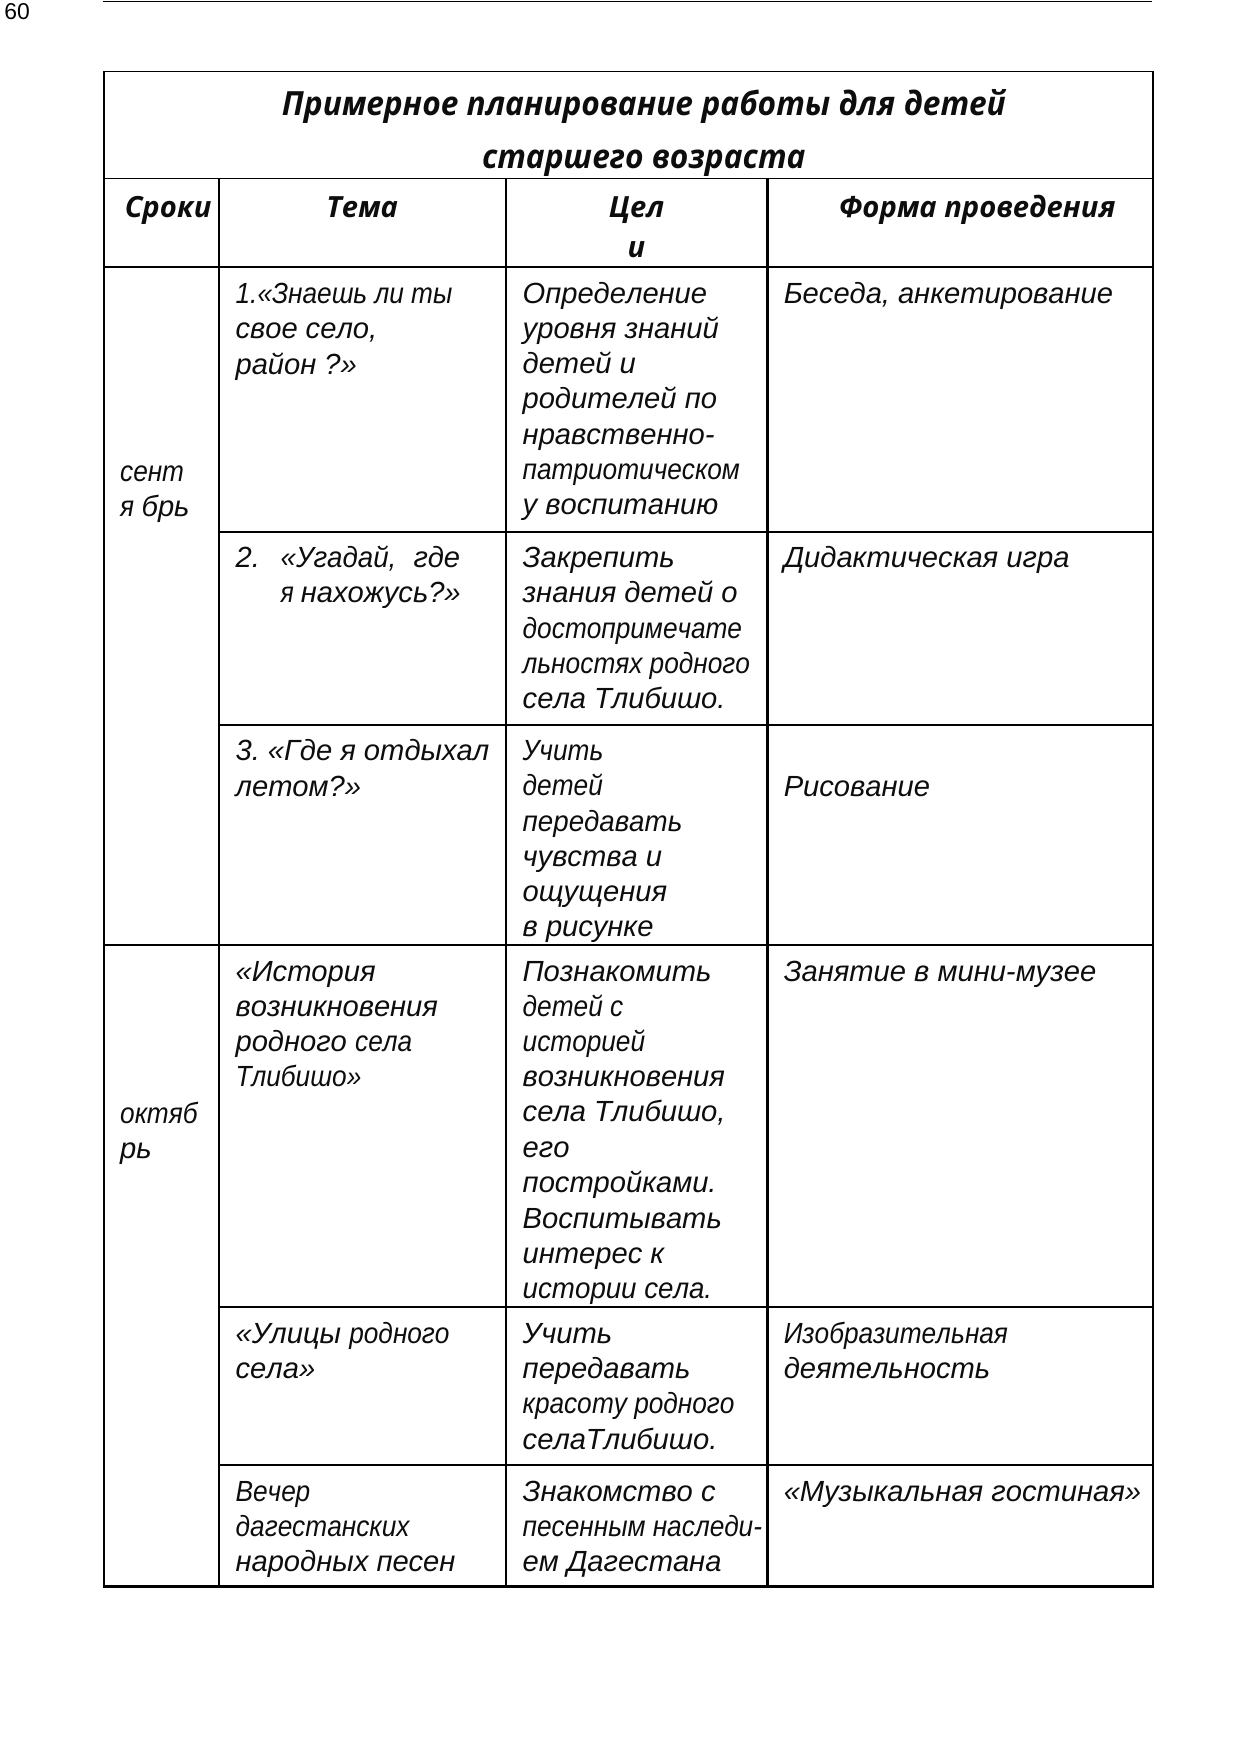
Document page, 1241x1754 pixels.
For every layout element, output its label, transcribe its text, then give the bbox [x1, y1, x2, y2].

table_cell Форма проведения [769, 179, 1152, 266]
table_cell «История возникновения родного села Тлибишо» [220, 946, 505, 1306]
table_cell Знакомство с песенным наследи- ем Дагестана [507, 1466, 766, 1585]
table_cell октяб рь [105, 946, 218, 1585]
table_cell Учить передавать красоту родного селаТлибишо. [507, 1308, 766, 1463]
table_cell Сроки [105, 179, 218, 266]
table_cell Рисование [769, 726, 1152, 944]
table_cell Определение уровня знаний детей и родителей по нравственно- патриотическом у воспитанию [507, 268, 766, 531]
table_cell Познакомить детей с историей возникновения села Тлибишо, его постройками. Воспитывать интерес к истории села. [507, 946, 766, 1306]
table_cell Дидактическая игра [769, 533, 1152, 723]
table_cell 2. «Угадай, где я нахожусь?» [220, 533, 505, 723]
table_cell 3. «Где я отдыхал летом?» [220, 726, 505, 944]
table_header Примерное планирование работы для детей старшего возраста [105, 72, 1152, 178]
table_cell Беседа, анкетирование [769, 268, 1152, 531]
table_cell Вечер дагестанских народных песен [220, 1466, 505, 1585]
table_cell Занятие в мини-музее [769, 946, 1152, 1306]
table_cell сентя брь [105, 268, 218, 944]
table_cell Цели [507, 179, 766, 266]
table_cell Изобразительная деятельность [769, 1308, 1152, 1463]
table_cell 1.«Знаешь ли ты свое село, район ?» [220, 268, 505, 531]
table_cell «Музыкальная гостиная» [769, 1466, 1152, 1585]
table_cell Закрепить знания детей о достопримечате льностях родного села Тлибишо. [507, 533, 766, 723]
table_cell «Улицы родного села» [220, 1308, 505, 1463]
table_cell Тема [220, 179, 505, 266]
table_cell Учить детей передавать чувства и ощущения в рисунке [507, 726, 766, 944]
